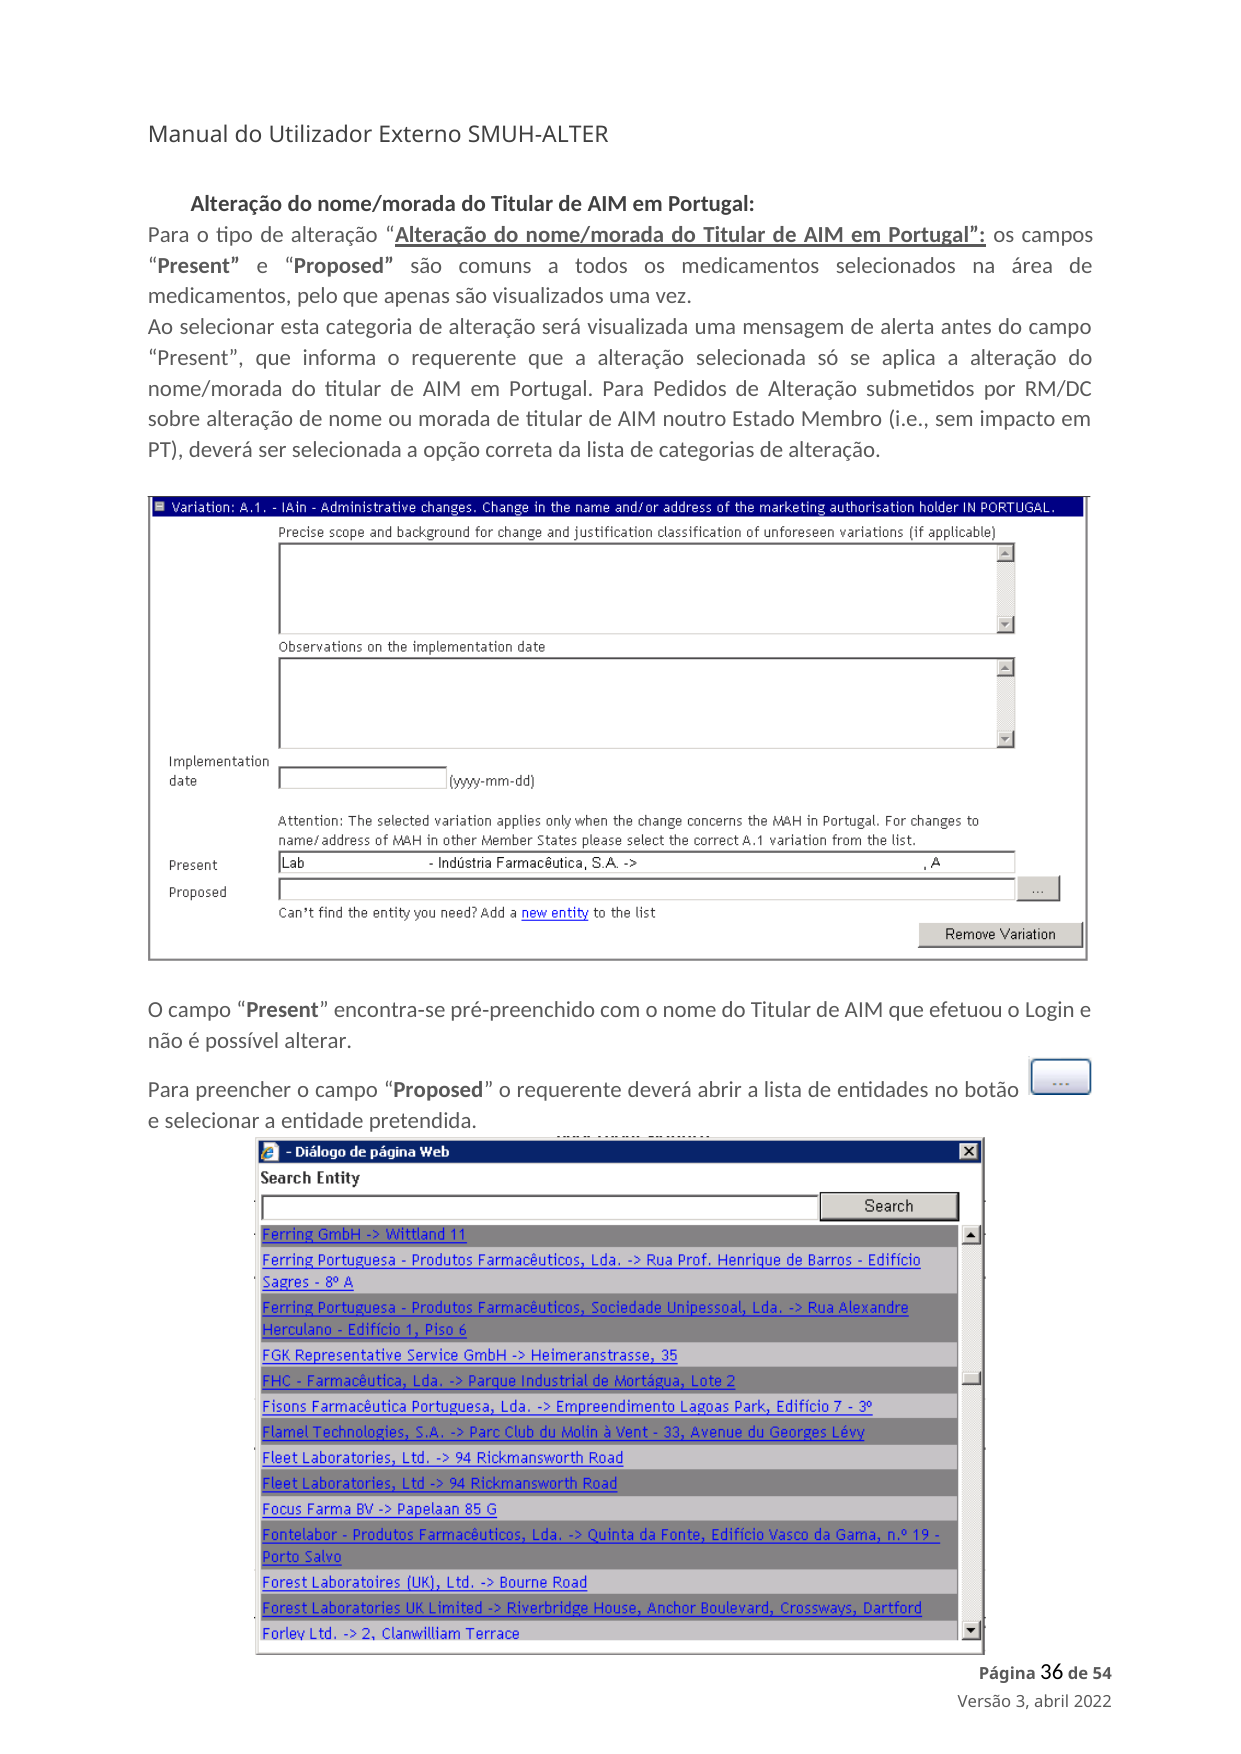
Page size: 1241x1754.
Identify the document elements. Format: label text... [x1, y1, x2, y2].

subtitle Alteração do nome/morada do Titular de AIM em Portugal: [190, 189, 1171, 217]
picture [254, 1136, 986, 1655]
text Para o tipo de alteração “Alteração do nome/morada do Titular de AIM em Portugal”: os campos “Present” e “Proposed” são comuns a todos os medicamentos selecionados na área de medicamentos, pelo que apenas são visualizados uma vez. [148, 220, 1093, 309]
text Para preencher o campo “Proposed” o requerente deverá abrir a lista de entidades no botão e selecionar a entidade pretendida. [148, 1075, 1027, 1134]
text O campo “Present” encontra‐se pré‐preenchido com o nome do Titular de AIM que efetuou o Login e não é possível alterar. [148, 995, 1093, 1054]
picture [147, 496, 1091, 963]
picture [1028, 1056, 1093, 1095]
text Ao selecionar esta categoria de alteração será visualizada uma mensagem de alerta antes do campo “Present”, que informa o requerente que a alteração selecionada só se aplica a alteração do nome/morada do titular de AIM em Portugal. Para Pedidos de Alteração submetidos por RM/DC sobre alteração de nome ou morada de titular de AIM noutro Estado Membro (i.e., sem impacto em PT), deverá ser selecionada a opção correta da lista de categorias de alteração. [148, 312, 1093, 463]
